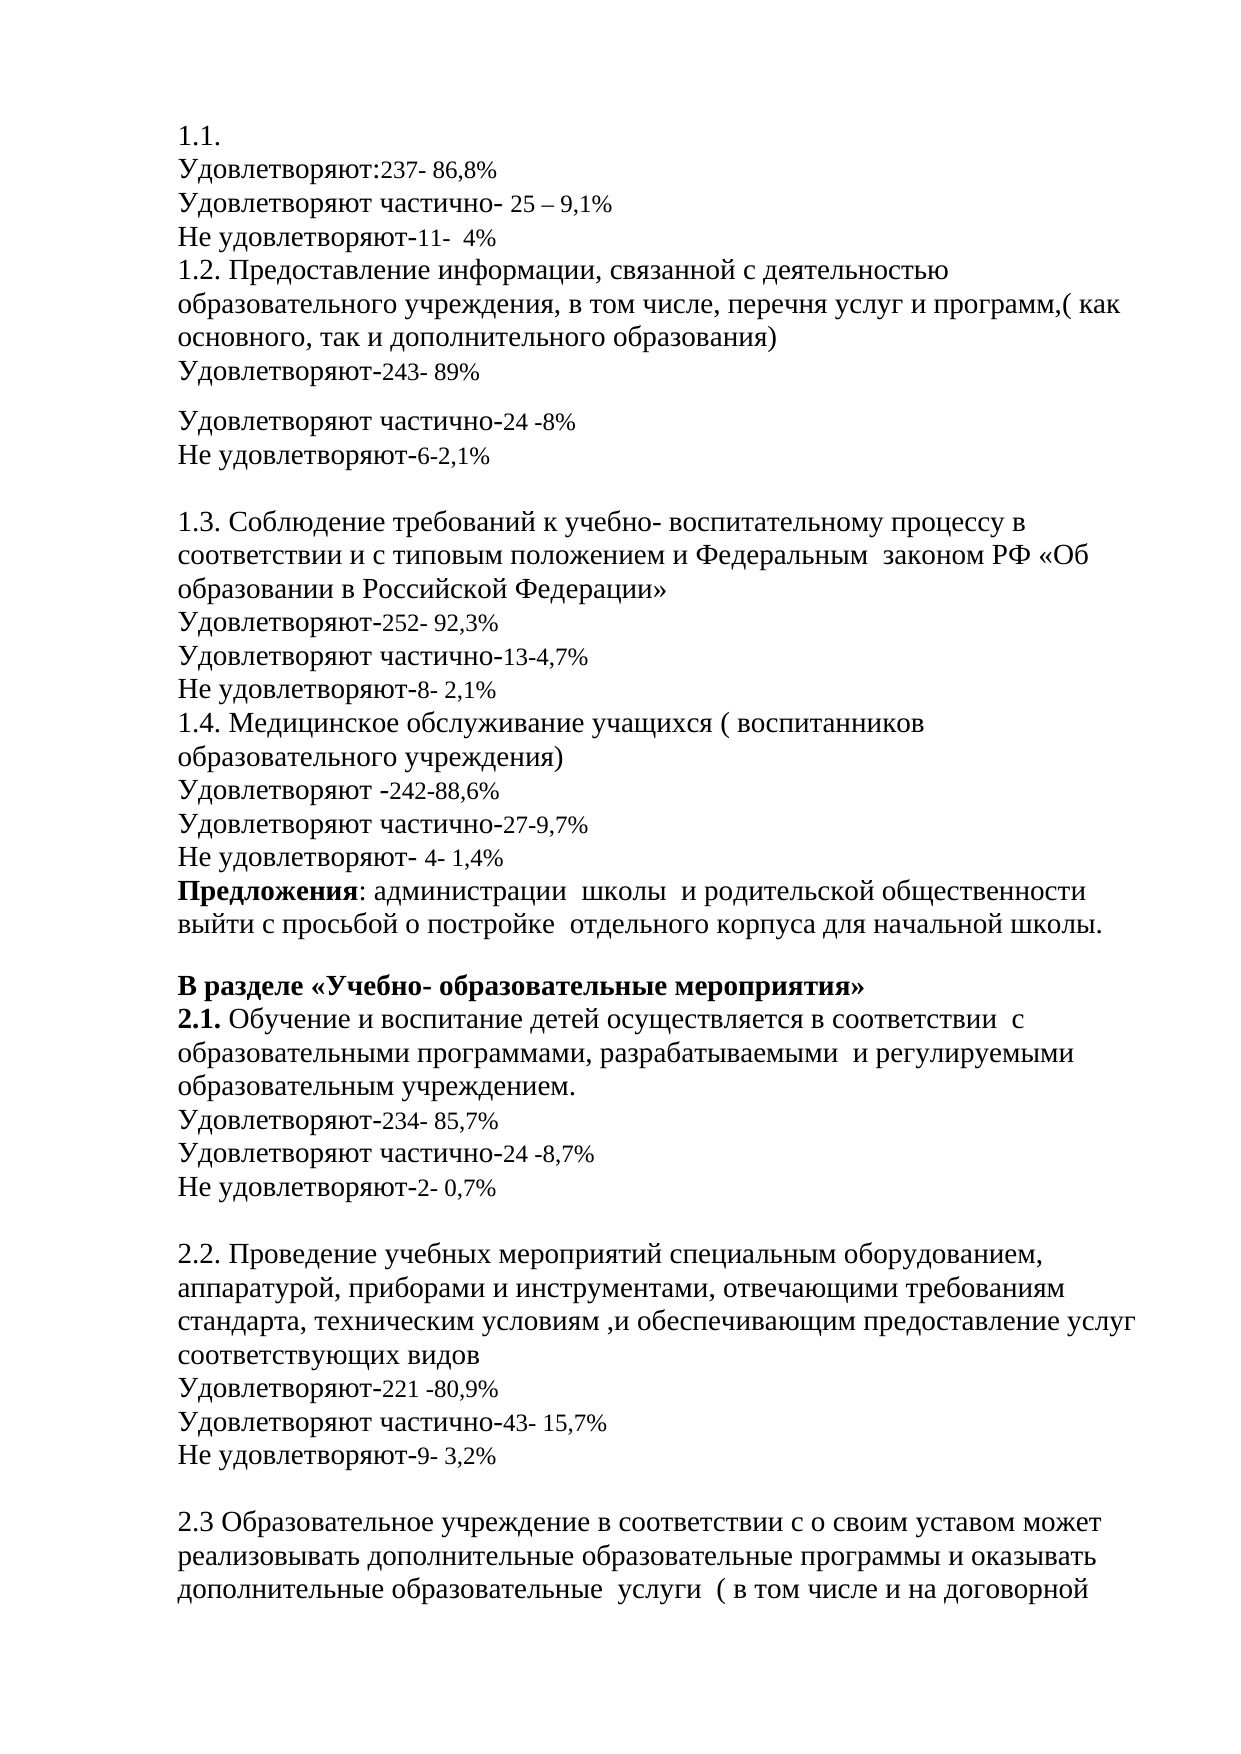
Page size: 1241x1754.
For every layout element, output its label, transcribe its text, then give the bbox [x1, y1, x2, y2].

text 1.3. Соблюдение требований к учебно- воспитательному процессу в соответствии и с типовым положением и Федеральным законом РФ «Об образовании в Российской Федерации» [177, 504, 1152, 604]
text Удовлетворяют:237- 86,8% [177, 152, 1152, 185]
text 2.2. Проведение учебных мероприятий специальным оборудованием, аппаратурой, приборами и инструментами, отвечающими требованиям стандарта, техническим условиям ,и обеспечивающим предоставление услуг соответствующих видов [177, 1236, 1152, 1370]
text Не удовлетворяют-9- 3,2% [177, 1437, 1152, 1471]
text Удовлетворяют частично-24 -8% [177, 403, 1152, 437]
text Не удовлетворяют-2- 0,7% [177, 1169, 1152, 1203]
text Удовлетворяют частично- 25 – 9,1% [177, 185, 1152, 219]
text Удовлетворяют-252- 92,3% [177, 604, 1152, 638]
text 1.2. Предоставление информации, связанной с деятельностью образовательного учреждения, в том числе, перечня услуг и программ,( как основного, так и дополнительного образования) [177, 252, 1152, 353]
text Удовлетворяют частично-27-9,7% [177, 806, 1152, 839]
text Удовлетворяют-234- 85,7% [177, 1102, 1152, 1136]
text Не удовлетворяют-11- 4% [177, 219, 1152, 252]
text Не удовлетворяют-6-2,1% [177, 437, 1152, 470]
text Не удовлетворяют- 4- 1,4% [177, 839, 1152, 873]
text Удовлетворяют-221 -80,9% [177, 1370, 1152, 1404]
text Удовлетворяют -242-88,6% [177, 772, 1152, 806]
text Предложения: администрации школы и родительской общественности выйти с просьбой о постройке отдельного корпуса для начальной школы. [177, 873, 1152, 940]
text Удовлетворяют частично-24 -8,7% [177, 1136, 1152, 1169]
text Удовлетворяют частично-13-4,7% [177, 638, 1152, 672]
text 1.1. [177, 118, 1152, 152]
text Удовлетворяют частично-43- 15,7% [177, 1404, 1152, 1437]
text 1.4. Медицинское обслуживание учащихся ( воспитанников образовательного учреждения) [177, 705, 1152, 772]
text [177, 1504, 1152, 1605]
text В разделе «Учебно- образовательные мероприятия» [177, 968, 1152, 1001]
text Не удовлетворяют-8- 2,1% [177, 672, 1152, 705]
text Удовлетворяют-243- 89% [177, 353, 1152, 386]
text 2.1. Обучение и воспитание детей осуществляется в соответствии с образовательными программами, разрабатываемыми и регулируемыми образовательным учреждением. [177, 1001, 1152, 1102]
